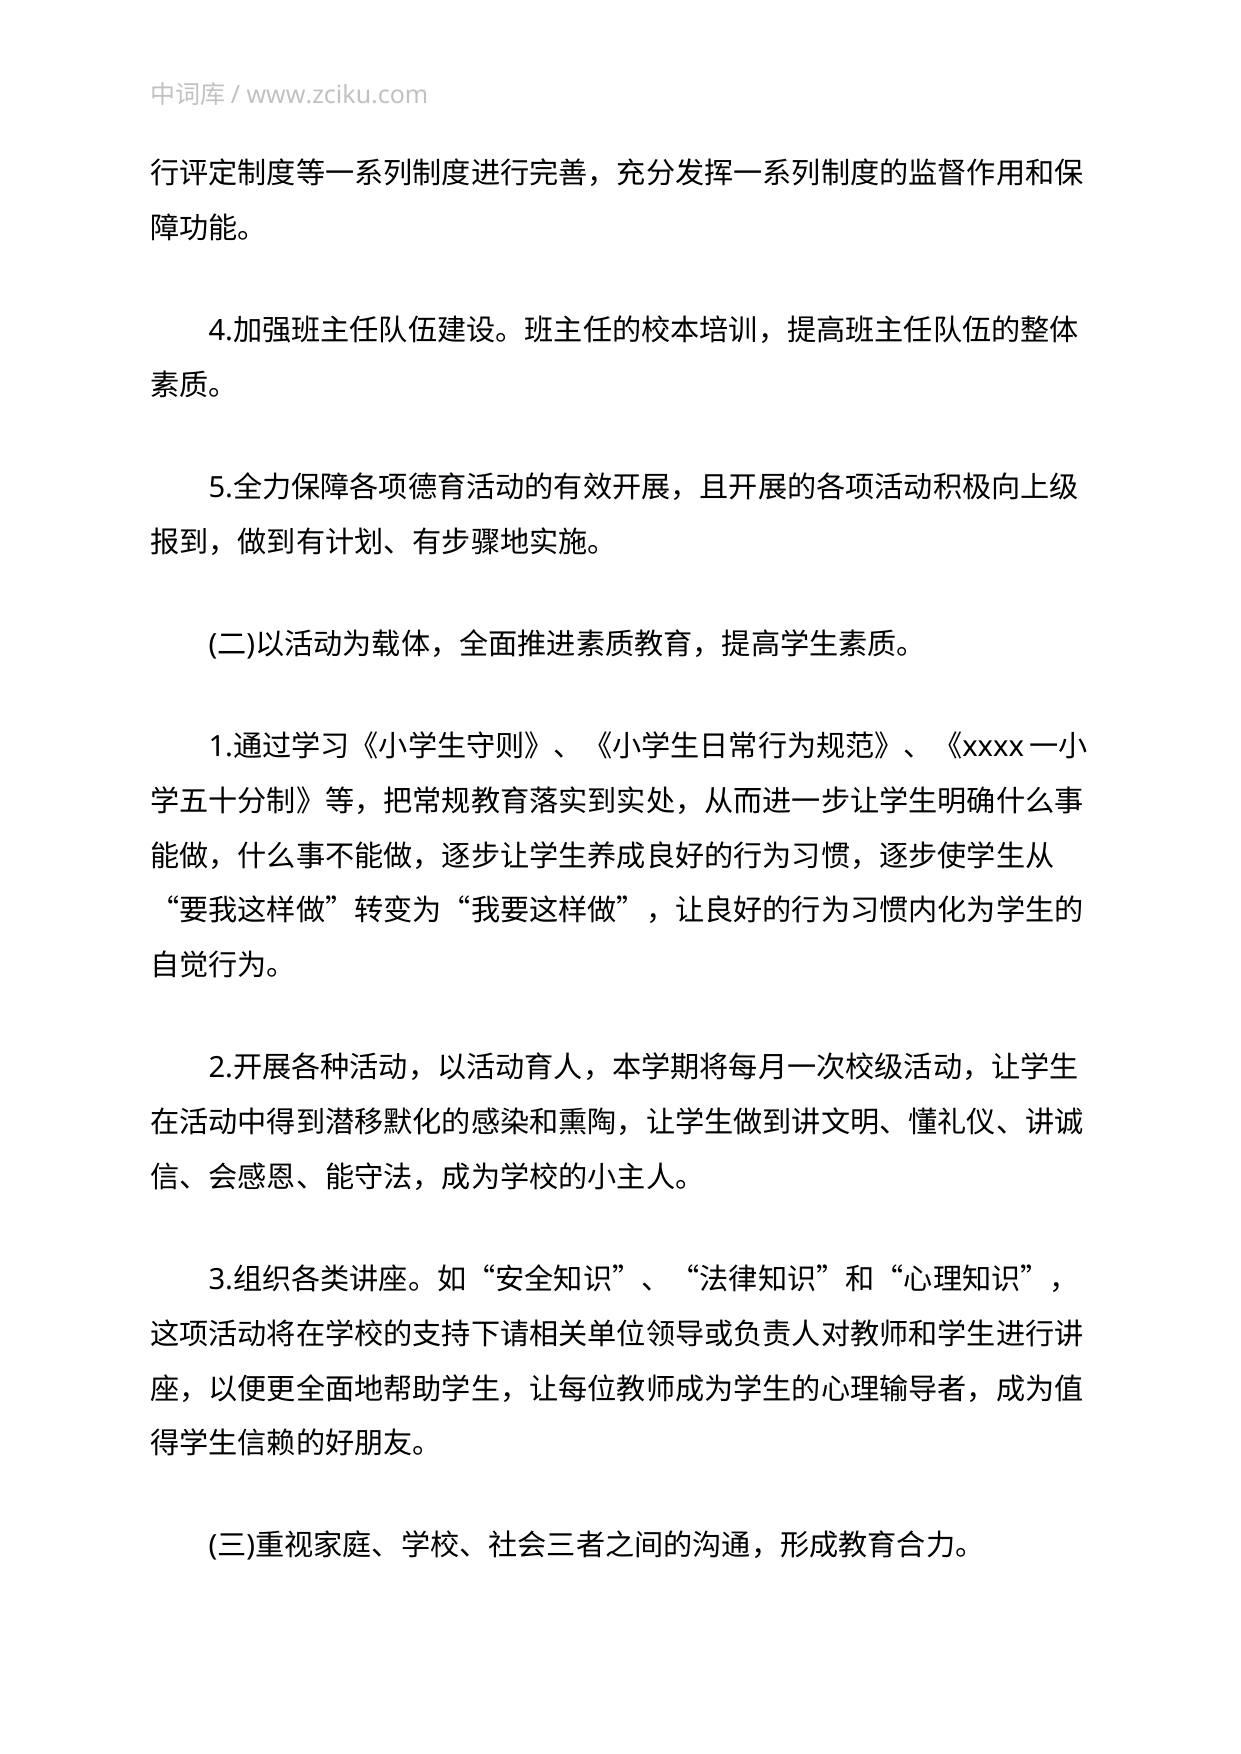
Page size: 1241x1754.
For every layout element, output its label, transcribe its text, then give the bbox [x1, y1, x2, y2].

text 1.通过学习《小学生守则》、《小学生日常行为规范》、《xxxx一小学五十分制》等，把常规教育落实到实处，从而进一步让学生明确什么事能做，什么事不能做，逐步让学生养成良好的行为习惯，逐步使学生从“要我这样做”转变为“我要这样做”，让良好的行为习惯内化为学生的自觉行为。 [150, 722, 1090, 984]
text 5.全力保障各项德育活动的有效开展，且开展的各项活动积极向上级报到，做到有计划、有步骤地实施。 [150, 463, 1090, 561]
text 3.组织各类讲座。如“安全知识”、“法律知识”和“心理知识”，这项活动将在学校的支持下请相关单位领导或负责人对教师和学生进行讲座，以便更全面地帮助学生，让每位教师成为学生的心理输导者，成为值得学生信赖的好朋友。 [150, 1255, 1090, 1462]
text 2.开展各种活动，以活动育人，本学期将每月一次校级活动，让学生在活动中得到潜移默化的感染和熏陶，让学生做到讲文明、懂礼仪、讲诚信、会感恩、能守法，成为学校的小主人。 [150, 1044, 1090, 1196]
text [150, 150, 1090, 247]
text (三)重视家庭、学校、社会三者之间的沟通，形成教育合力。 [150, 1522, 1090, 1564]
text (二)以活动为载体，全面推进素质教育，提高学生素质。 [150, 620, 1090, 663]
text 4.加强班主任队伍建设。班主任的校本培训，提高班主任队伍的整体素质。 [150, 307, 1090, 404]
